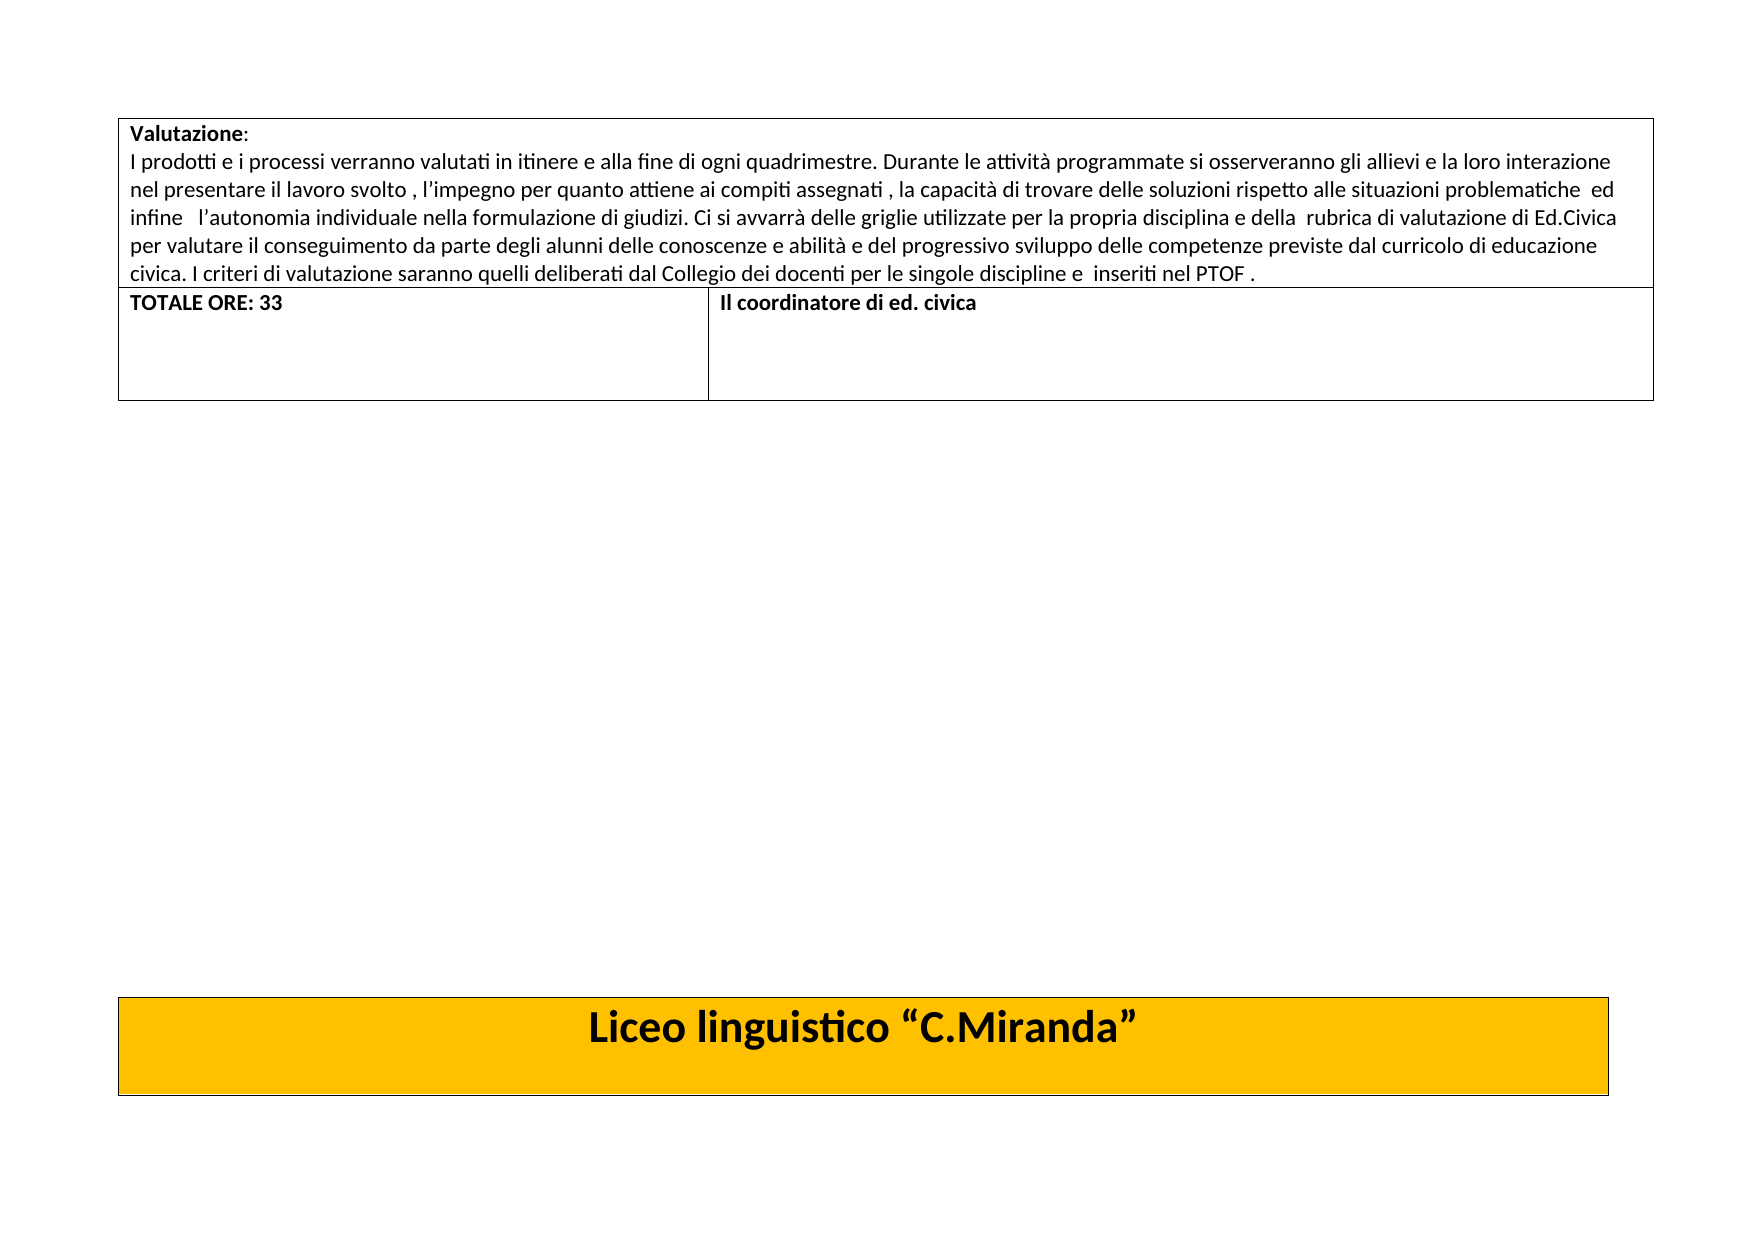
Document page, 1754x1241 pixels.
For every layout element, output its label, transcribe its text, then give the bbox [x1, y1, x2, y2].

table_cell TOTALE ORE: 33 [119, 288, 708, 400]
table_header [119, 998, 1608, 1094]
table_cell Il coordinatore di ed. civica [709, 288, 1653, 400]
table_cell Valutazione: I prodotti e i processi verranno valutati in itinere e alla fine di ogni quadrimestre. Durante le attività programmate si osserveranno gli allievi e la loro interazione nel presentare il lavoro svolto , l’impegno per quanto attiene ai compiti assegnati , la capacità di trovare delle soluzioni rispetto alle situazioni problematiche ed infine l’autonomia individuale nella formulazione di giudizi. Ci si avvarrà delle griglie utilizzate per la propria disciplina e della rubrica di valutazione di Ed.Civica per valutare il conseguimento da parte degli alunni delle conoscenze e abilità e del progressivo sviluppo delle competenze previste dal curricolo di educazione civica. I criteri di valutazione saranno quelli deliberati dal Collegio dei docenti per le singole discipline e inseriti nel PTOF . [119, 119, 1653, 287]
